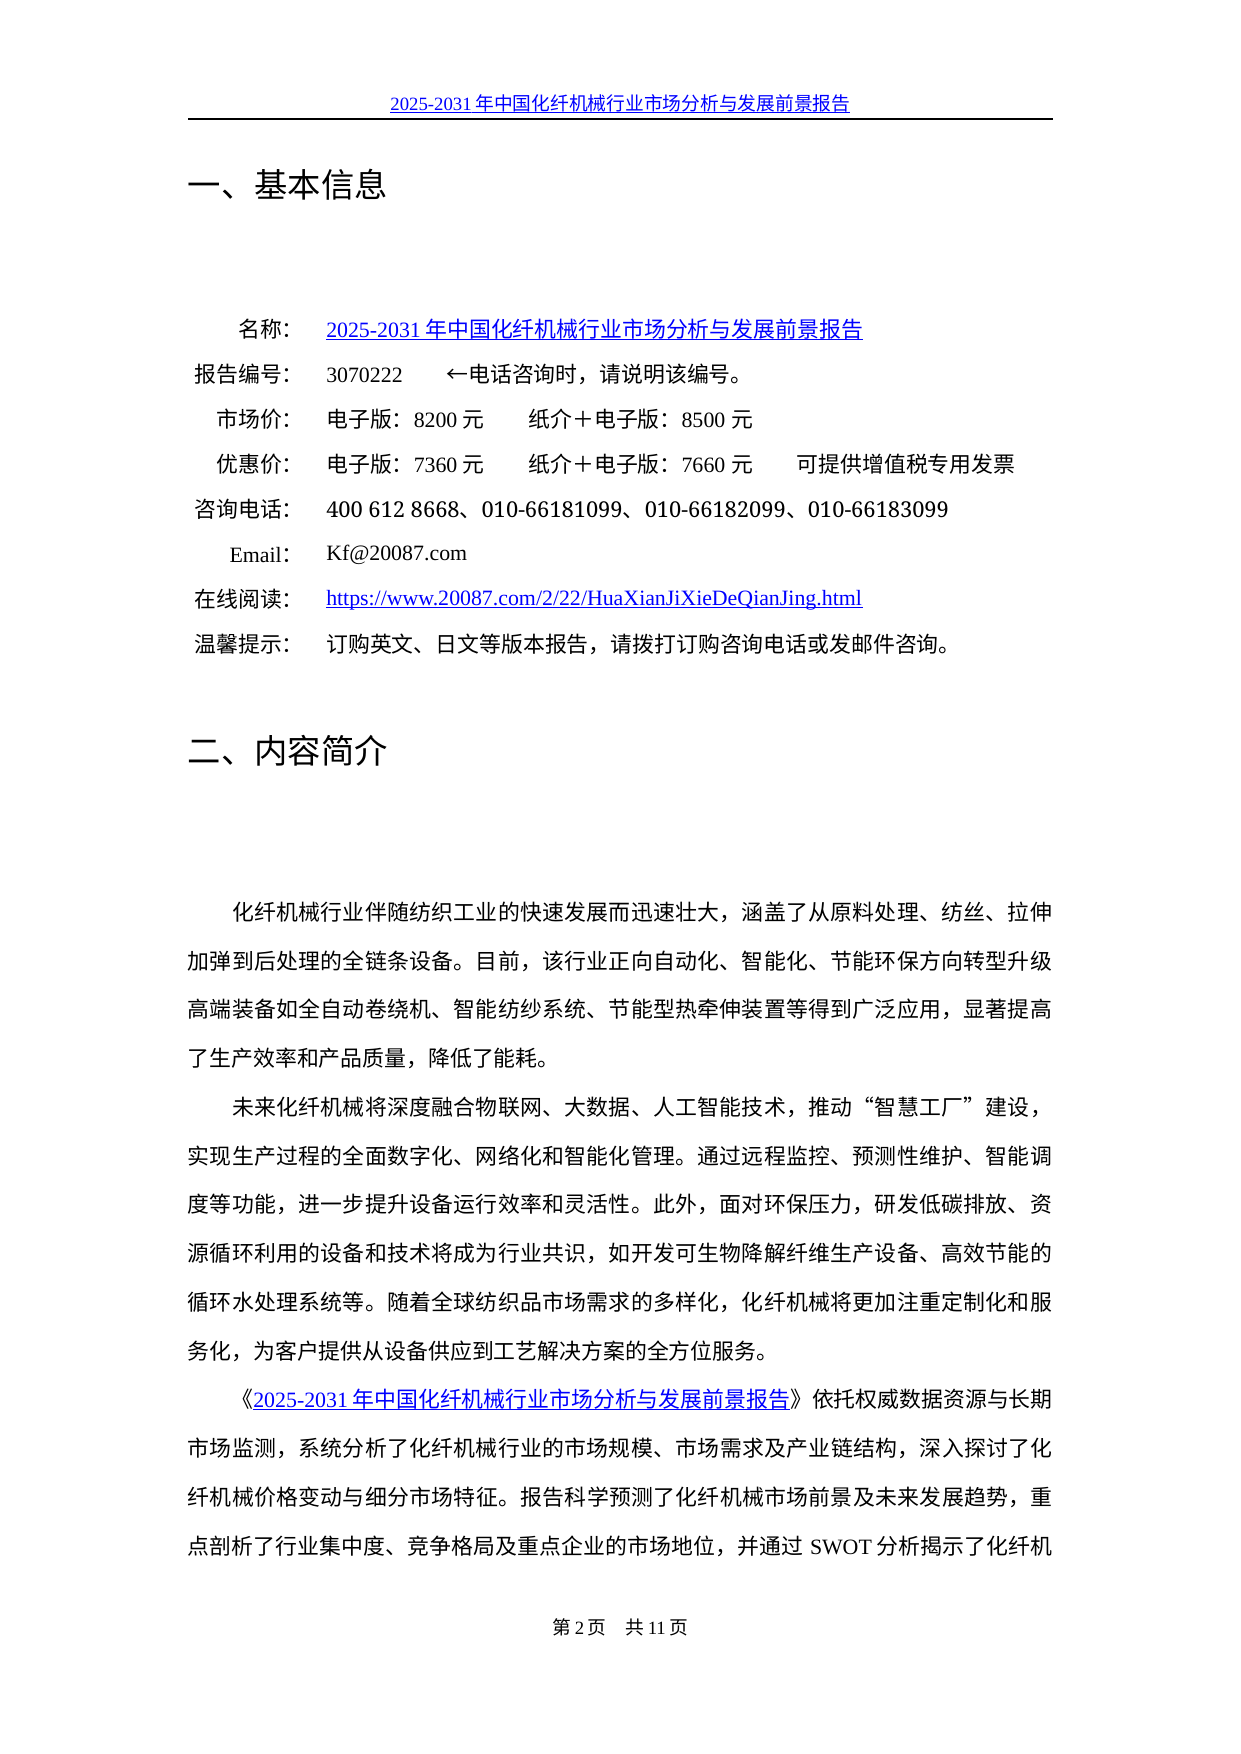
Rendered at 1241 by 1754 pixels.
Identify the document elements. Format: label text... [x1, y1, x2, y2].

table_cell 电子版：8200 元 纸介＋电子版：8500 元 [315, 402, 1073, 447]
table_cell 400 612 8668、010-66181099、010-66182099、010-66183099 [315, 492, 1073, 537]
table_cell 在线阅读： [167, 582, 315, 627]
table_header 名称： [167, 312, 315, 357]
table_cell 3070222 ←电话咨询时，请说明该编号。 [315, 357, 1073, 402]
table_cell 市场价： [167, 402, 315, 447]
title 二、内容简介 [187, 717, 1053, 782]
table_cell 咨询电话： [167, 492, 315, 537]
title 一、基本信息 [187, 150, 1053, 215]
table_cell 优惠价： [167, 447, 315, 492]
table_cell 报告编号： [167, 357, 315, 402]
table_cell Kf@20087.com [315, 537, 1073, 582]
table_cell 订购英文、日文等版本报告，请拨打订购咨询电话或发邮件咨询。 [315, 627, 1073, 672]
table_cell 电子版：7360 元 纸介＋电子版：7660 元 可提供增值税专用发票 [315, 447, 1073, 492]
table_header 2025-2031年中国化纤机械行业市场分析与发展前景报告 [315, 312, 1073, 357]
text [187, 894, 1053, 1561]
table_cell Email： [167, 537, 315, 582]
table_cell 温馨提示： [167, 627, 315, 672]
table_cell [315, 582, 1073, 627]
